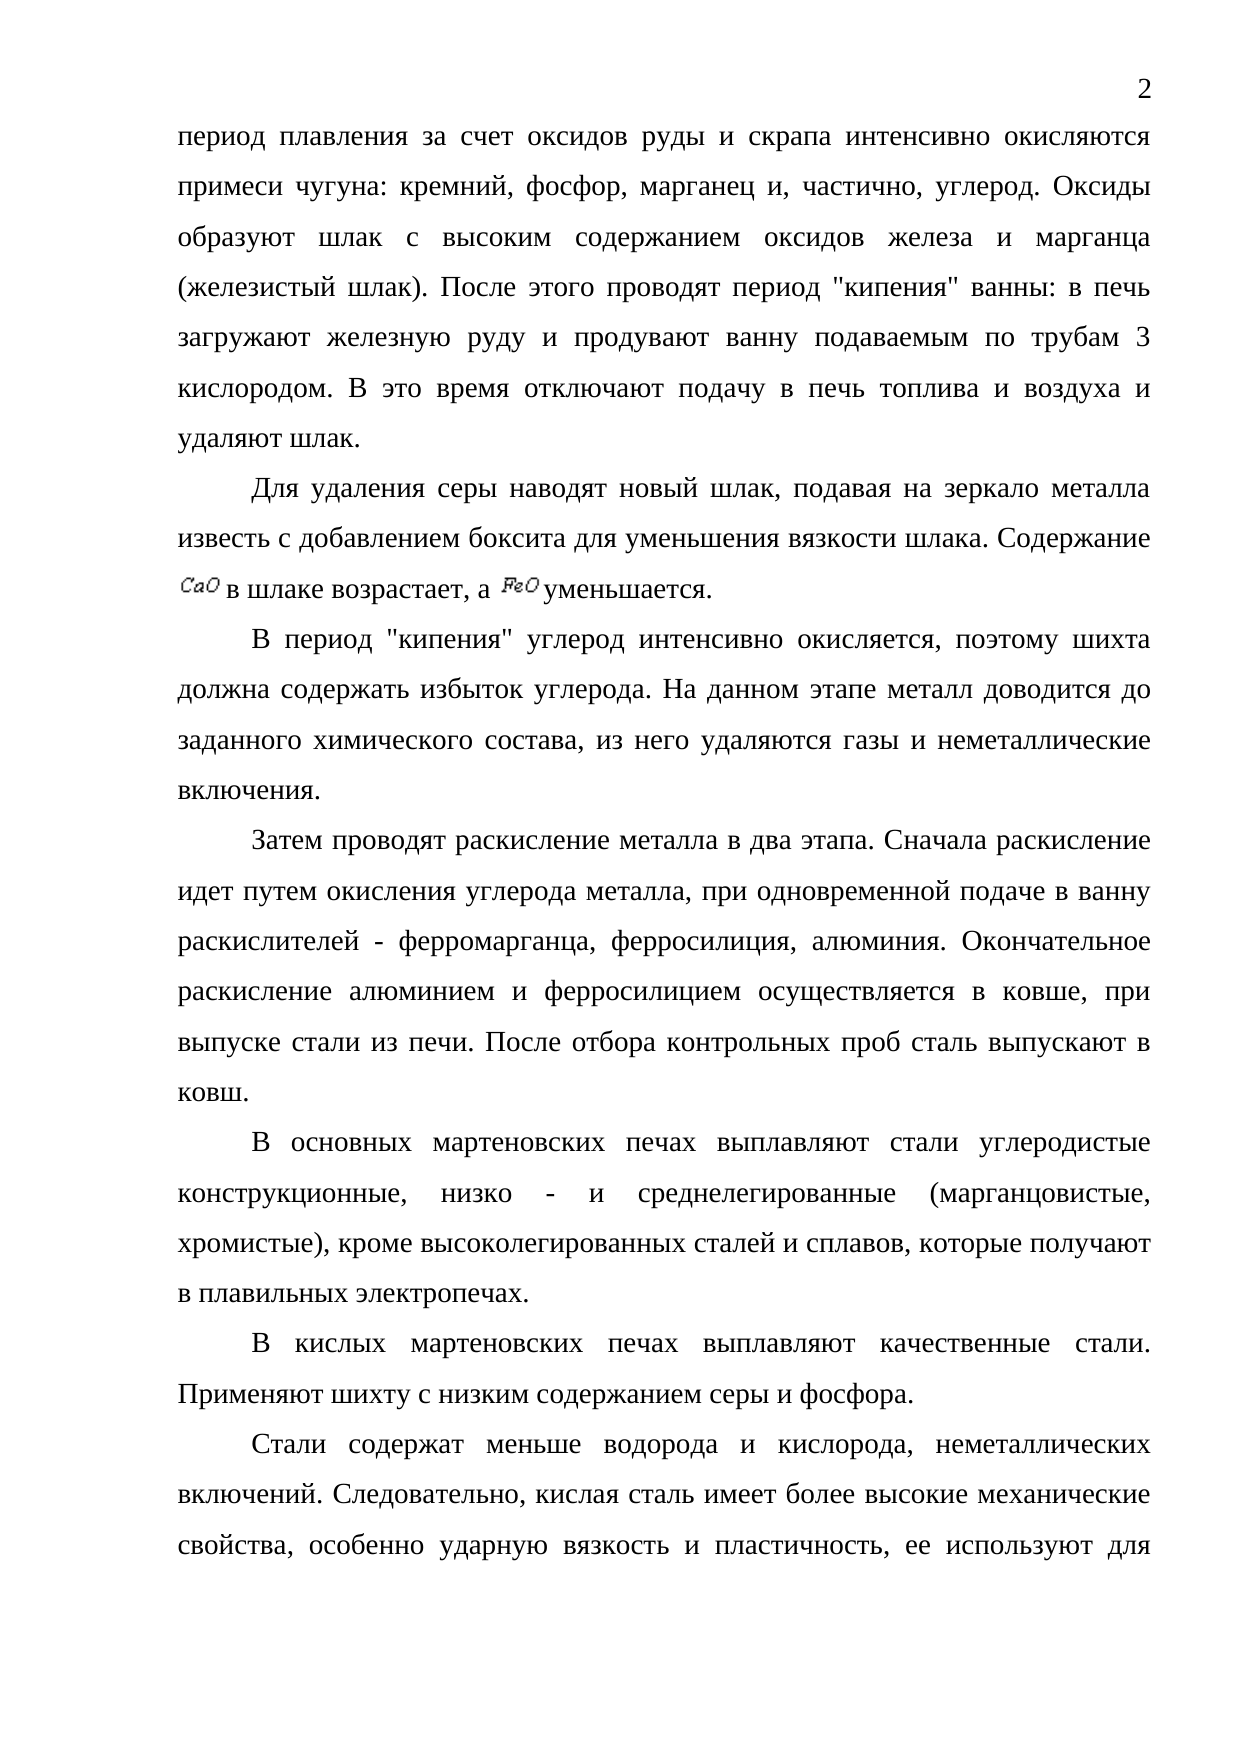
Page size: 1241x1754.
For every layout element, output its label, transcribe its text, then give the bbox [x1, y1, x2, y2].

picture [497, 573, 544, 599]
text В основных мартеновских печах выплавляют стали углеродистые конструкционные, низко - и среднелегированные (марганцовистые, хромистые), кроме высоколегированных сталей и сплавов, которые получают в плавильных электропечах. [177, 1124, 1152, 1309]
text В период "кипения" углерод интенсивно окисляется, поэтому шихта должна содержать избыток углерода. На данном этапе металл доводится до заданного химического состава, из него удаляются газы и неметаллические включения. [177, 621, 1152, 806]
text В кислых мартеновских печах выплавляют качественные стали. Применяют шихту с низким содержанием серы и фосфора. [177, 1326, 1152, 1409]
text Для удаления серы наводят новый шлак, подавая на зеркало металла известь с добавлением боксита для уменьшения вязкости шлака. Содержание в шлаке возрастает, а уменьшается. [177, 470, 1152, 604]
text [177, 1426, 1152, 1560]
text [177, 118, 1152, 453]
text Затем проводят раскисление металла в два этапа. Сначала раскисление идет путем окисления углерода металла, при одновременной подаче в ванну раскислителей - ферромарганца, ферросилиция, алюминия. Окончательное раскисление алюминием и ферросилицием осуществляется в ковше, при выпуске стали из печи. После отбора контрольных проб сталь выпускают в ковш. [177, 822, 1152, 1108]
picture [177, 573, 226, 599]
